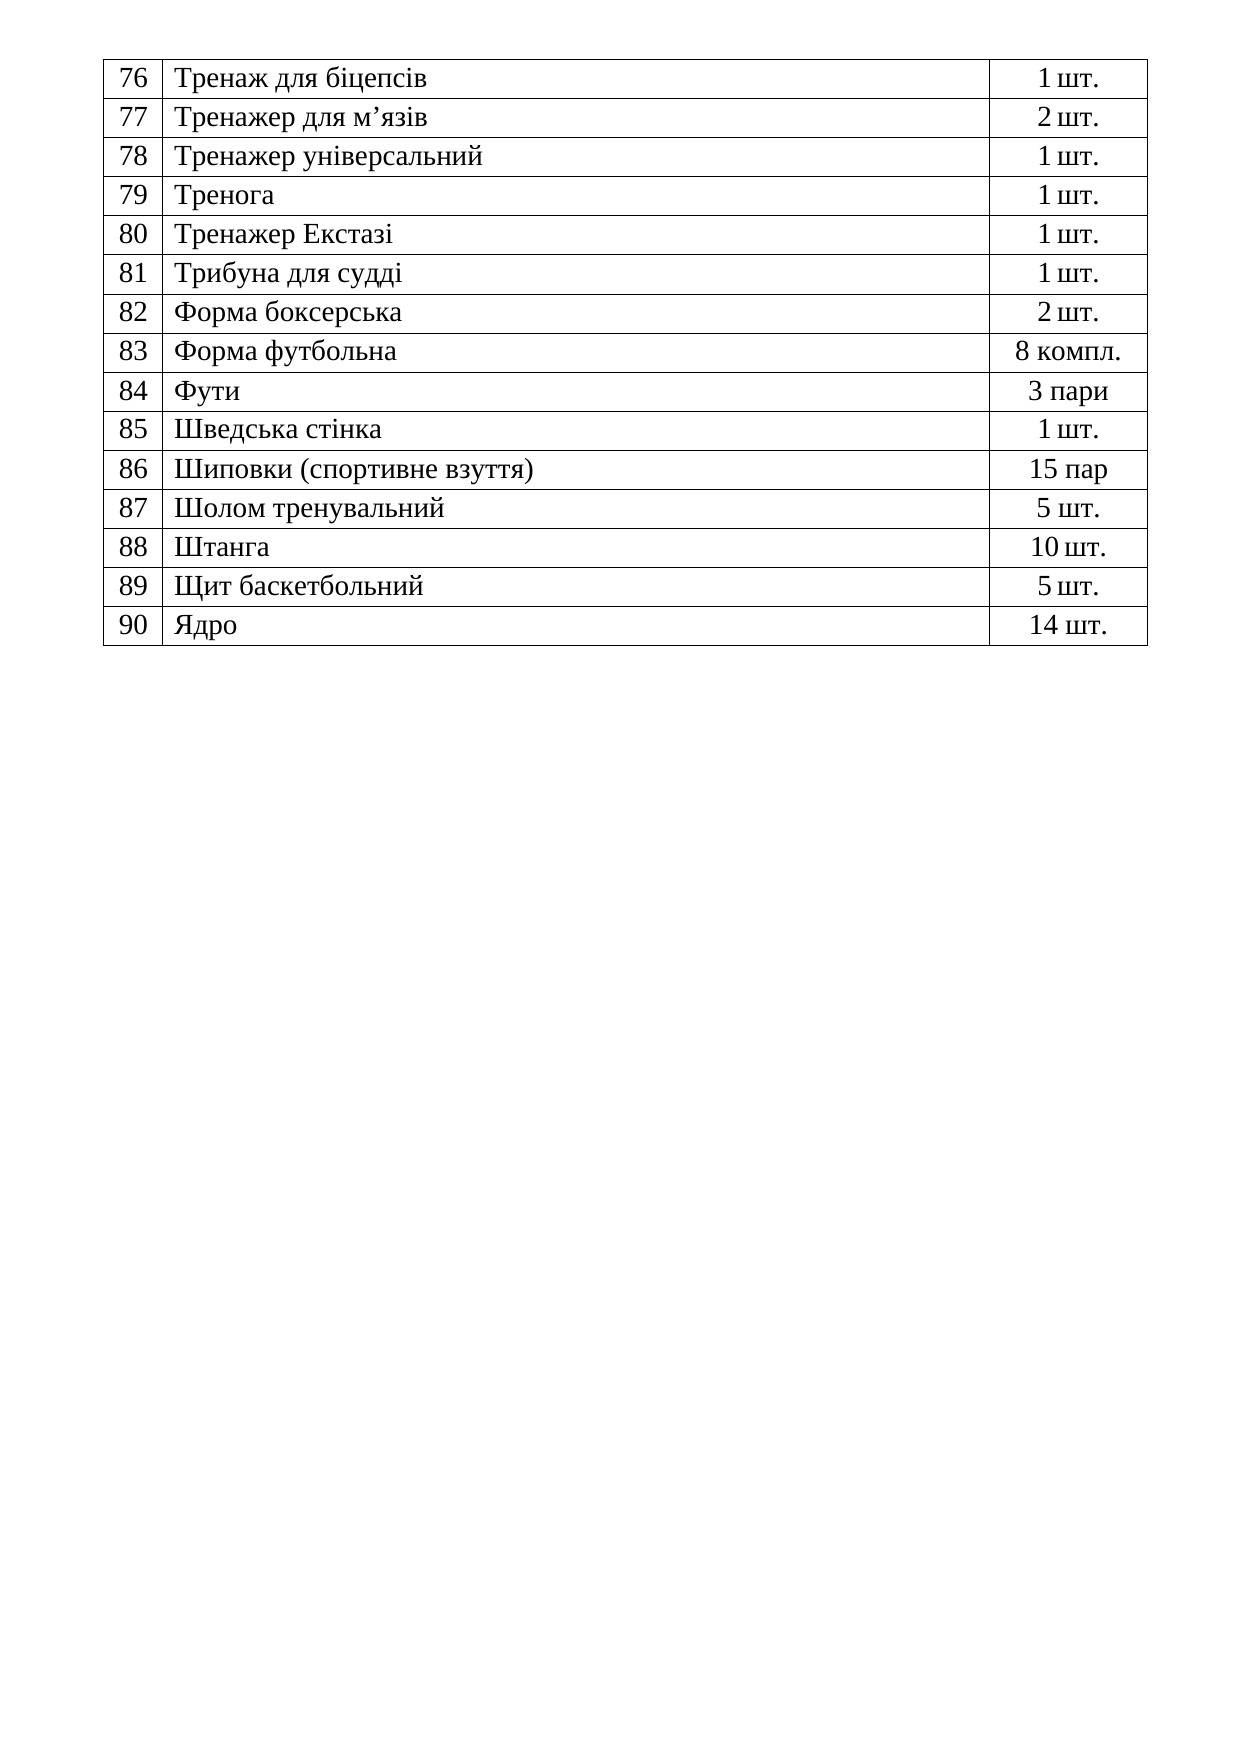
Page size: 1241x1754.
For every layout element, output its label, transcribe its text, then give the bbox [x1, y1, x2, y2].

table_cell 81 [104, 255, 162, 293]
table_cell Штанга [163, 529, 989, 567]
table_cell 80 [104, 216, 162, 254]
table_cell Ядро [163, 607, 989, 645]
table_cell 1 шт. [990, 177, 1147, 215]
table_cell 84 [104, 373, 162, 411]
table_cell 8 компл. [990, 334, 1147, 372]
table_cell 82 [104, 295, 162, 332]
table_cell 76 [104, 60, 162, 98]
table_cell Тренажер Екстазі [163, 216, 989, 254]
table_cell 77 [104, 99, 162, 137]
table_cell Тренажер універсальний [163, 138, 989, 176]
table_cell 1 шт. [990, 412, 1147, 450]
table_cell 79 [104, 177, 162, 215]
table_cell 14 шт. [990, 607, 1147, 645]
table_cell 86 [104, 451, 162, 489]
table_cell Шолом тренувальний [163, 490, 989, 528]
table_cell Трибуна для судді [163, 255, 989, 293]
table_cell Шиповки (спортивне взуття) [163, 451, 989, 489]
table_cell 1 шт. [990, 216, 1147, 254]
table_cell 83 [104, 334, 162, 372]
table_cell Шведська стінка [163, 412, 989, 450]
table_cell Тренаж для біцепсів [163, 60, 989, 98]
table_cell 89 [104, 568, 162, 606]
table_cell 5 шт. [990, 568, 1147, 606]
table_cell 78 [104, 138, 162, 176]
table_cell Тренажер для м’язів [163, 99, 989, 137]
table_cell 5 шт. [990, 490, 1147, 528]
table_cell 1 шт. [990, 60, 1147, 98]
table_cell 85 [104, 412, 162, 450]
table_cell 3 пари [990, 373, 1147, 411]
table_cell 90 [104, 607, 162, 645]
table_cell Тренога [163, 177, 989, 215]
table_cell 88 [104, 529, 162, 567]
table_cell 1 шт. [990, 255, 1147, 293]
table_cell 2 шт. [990, 99, 1147, 137]
table_cell Щит баскетбольний [163, 568, 989, 606]
table_cell 1 шт. [990, 138, 1147, 176]
table_cell Форма боксерська [163, 295, 989, 332]
table_cell 87 [104, 490, 162, 528]
table_cell 10 шт. [990, 529, 1147, 567]
table_cell 2 шт. [990, 295, 1147, 332]
table_cell Фути [163, 373, 989, 411]
table_cell Форма футбольна [163, 334, 989, 372]
table_cell 15 пар [990, 451, 1147, 489]
